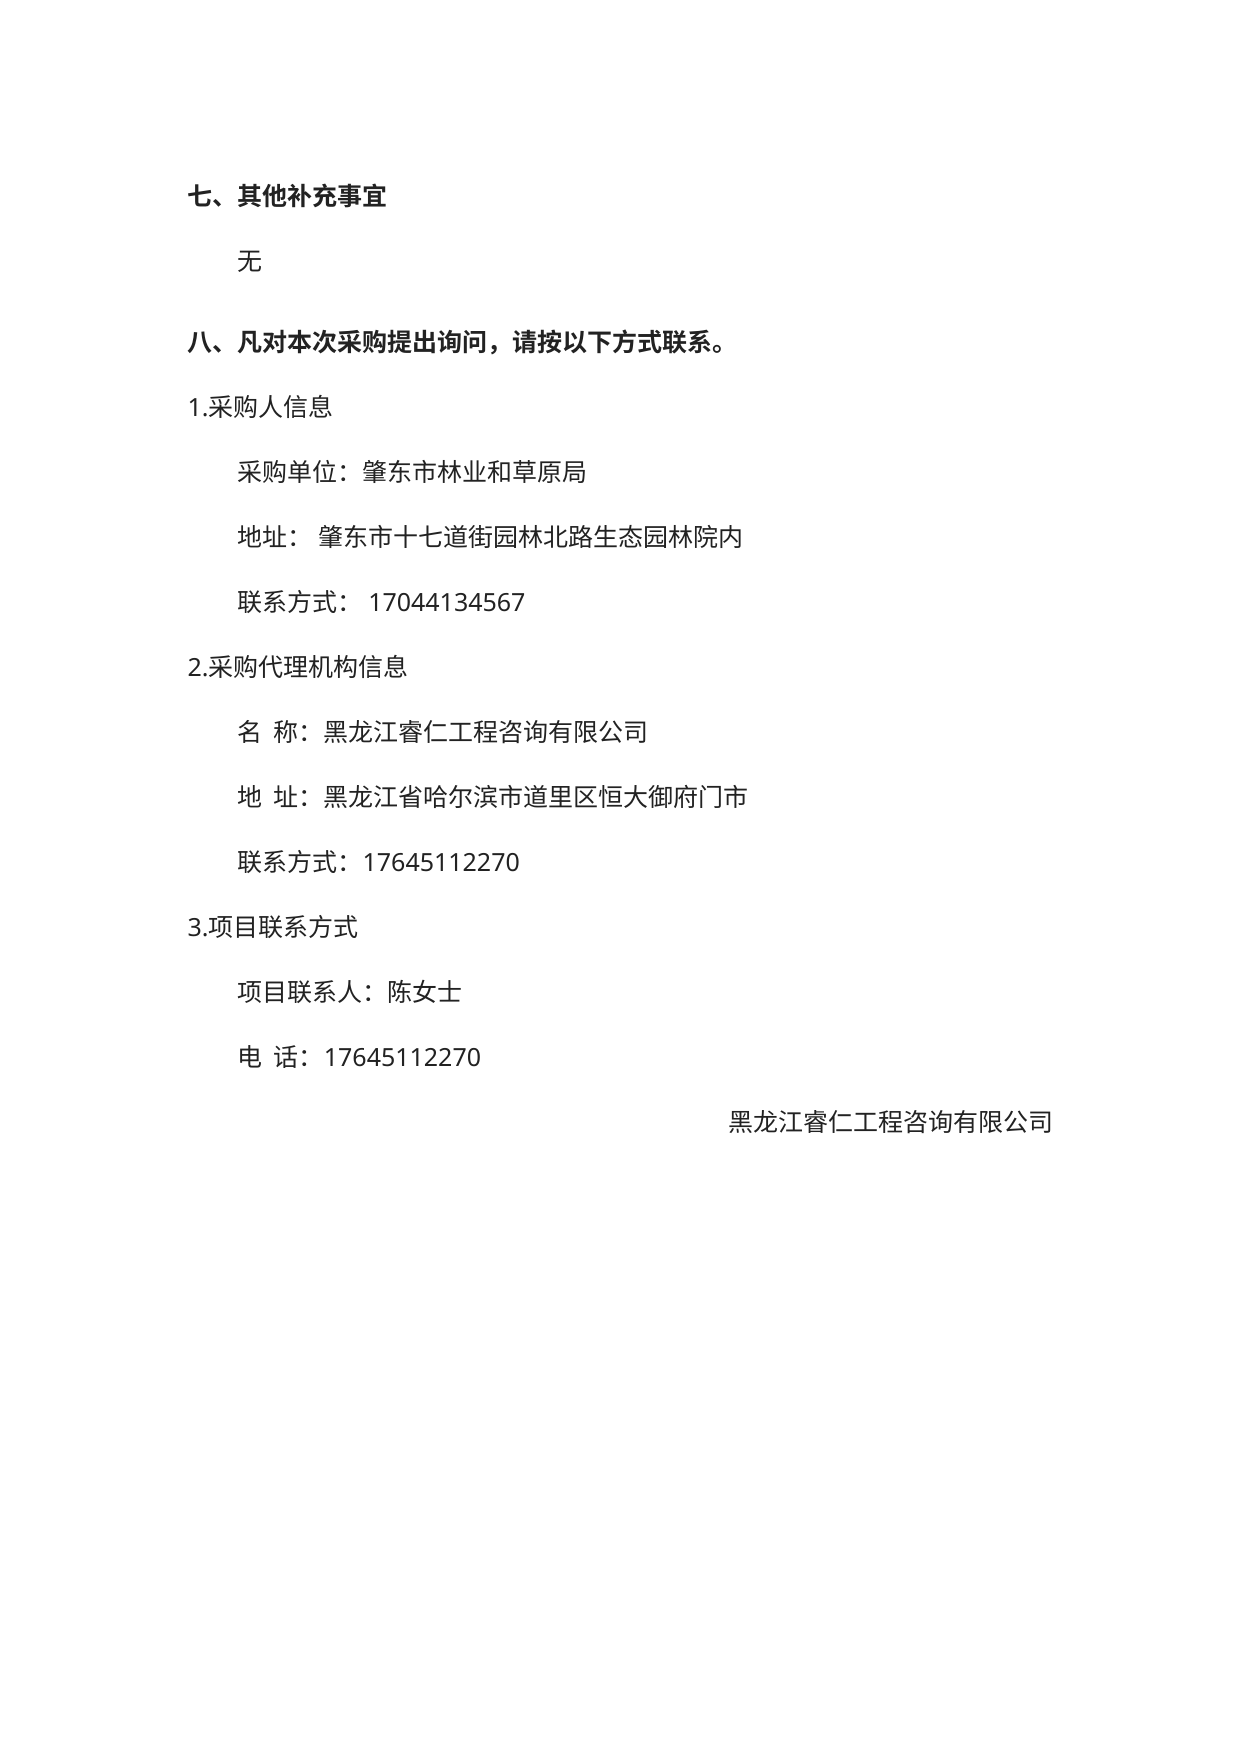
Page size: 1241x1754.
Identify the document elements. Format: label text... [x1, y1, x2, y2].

text 无 [187, 227, 1053, 292]
subtitle 3.项目联系方式 [187, 893, 1053, 958]
subtitle 2.采购代理机构信息 [187, 633, 1053, 698]
text 黑龙江睿仁工程咨询有限公司 [187, 1088, 1053, 1153]
text 项目联系人：陈女士 [187, 958, 1053, 1023]
text 采购单位：肇东市林业和草原局 [187, 438, 1053, 503]
text 联系方式：17645112270 [187, 828, 1053, 893]
subtitle 1.采购人信息 [187, 373, 1053, 438]
text 地 址：黑龙江省哈尔滨市道里区恒大御府门市 [187, 763, 1053, 828]
subtitle 八、凡对本次采购提出询问，请按以下方式联系。 [187, 308, 1053, 373]
text 电 话：17645112270 [187, 1023, 1053, 1088]
text 名 称：黑龙江睿仁工程咨询有限公司 [187, 698, 1053, 763]
subtitle 七、其他补充事宜 [187, 162, 1053, 227]
text 地址： 肇东市十七道街园林北路生态园林院内 [187, 503, 1053, 568]
text 联系方式： 17044134567 [187, 568, 1053, 633]
